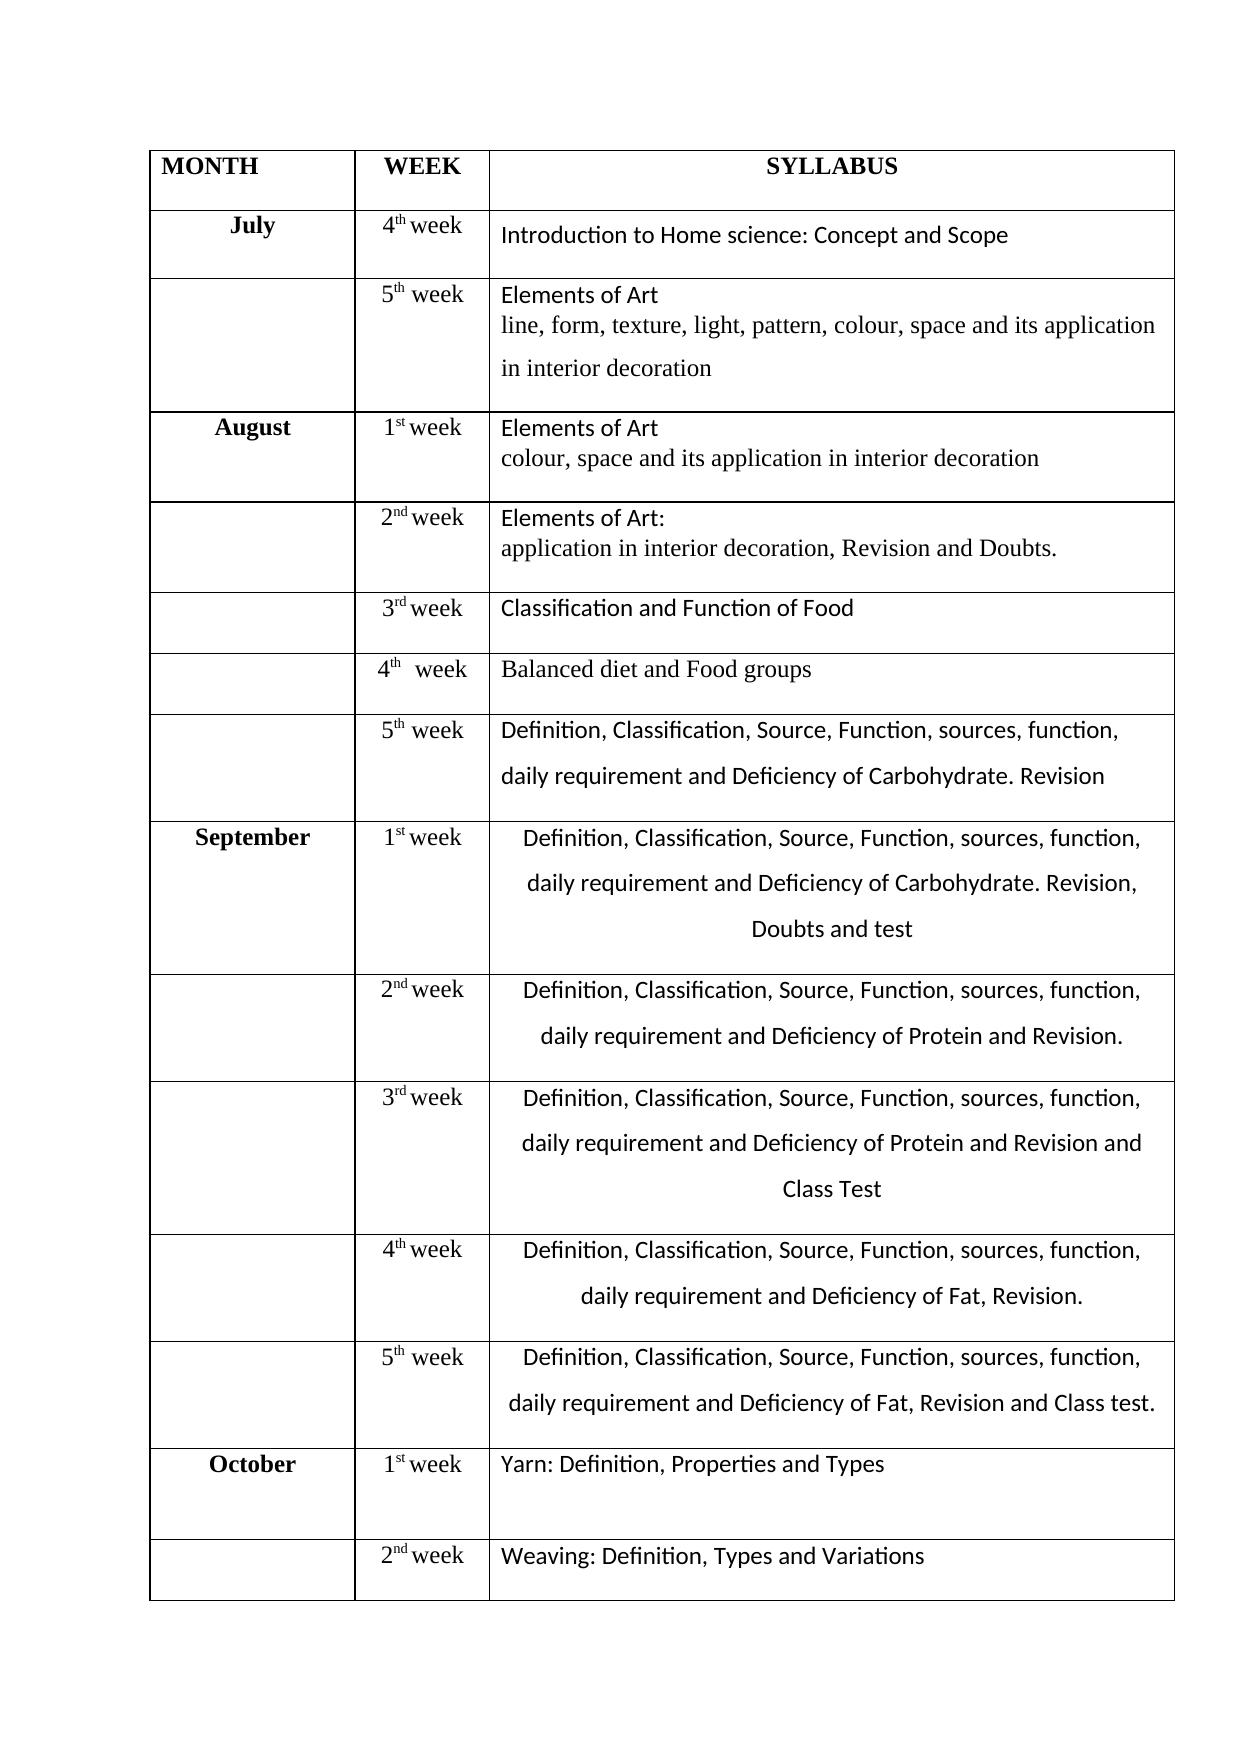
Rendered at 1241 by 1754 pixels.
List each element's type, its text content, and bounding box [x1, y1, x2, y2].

table_cell 2nd week [356, 1540, 489, 1600]
table_cell 4th week [356, 211, 489, 278]
table_cell 5th week [356, 279, 489, 411]
table_cell 2nd week [356, 975, 489, 1081]
table_cell [151, 1082, 354, 1233]
table_cell Elements of Art colour, space and its application in interior decoration [490, 413, 1174, 501]
table_cell 2nd week [356, 503, 489, 592]
table_cell Introduction to Home science: Concept and Scope [490, 211, 1174, 278]
table_cell 3rd week [356, 1082, 489, 1233]
table_cell 5th week [356, 715, 489, 821]
table_cell Definition, Classification, Source, Function, sources, function, daily requirement and Deficiency of Protein and Revision and Class Test [490, 1082, 1174, 1233]
table_cell September [151, 822, 354, 973]
table_cell Definition, Classification, Source, Function, sources, function, daily requirement and Deficiency of Fat, Revision and Class test. [490, 1342, 1174, 1448]
table_cell [151, 1235, 354, 1341]
table_cell [151, 503, 354, 592]
table_cell Definition, Classification, Source, Function, sources, function, daily requirement and Deficiency of Carbohydrate. Revision, Doubts and test [490, 822, 1174, 973]
table_cell 1st week [356, 1449, 489, 1539]
table_cell Weaving: Definition, Types and Variations [490, 1540, 1174, 1600]
table_cell 1st week [356, 822, 489, 973]
table_header WEEK [356, 151, 489, 209]
table_cell Definition, Classification, Source, Function, sources, function, daily requirement and Deficiency of Carbohydrate. Revision [490, 715, 1174, 821]
table_cell 3rd week [356, 593, 489, 653]
table_cell [151, 654, 354, 714]
table_cell 5th week [356, 1342, 489, 1448]
table_cell Balanced diet and Food groups [490, 654, 1174, 714]
table_cell [151, 975, 354, 1081]
table_cell October [151, 1449, 354, 1539]
table_cell Definition, Classification, Source, Function, sources, function, daily requirement and Deficiency of Fat, Revision. [490, 1235, 1174, 1341]
table_cell 1st week [356, 413, 489, 501]
table_header MONTH [151, 151, 354, 209]
table_cell July [151, 211, 354, 278]
table_cell Elements of Art line, form, texture, light, pattern, colour, space and its application in interior decoration [490, 279, 1174, 411]
table_cell [151, 715, 354, 821]
table_cell Elements of Art: application in interior decoration, Revision and Doubts. [490, 503, 1174, 592]
table_cell August [151, 413, 354, 501]
table_cell 4th week [356, 1235, 489, 1341]
table_cell [151, 1540, 354, 1600]
table_cell [151, 593, 354, 653]
table_header SYLLABUS [490, 151, 1174, 209]
table_cell Yarn: Definition, Properties and Types [490, 1449, 1174, 1539]
table_cell 4th week [356, 654, 489, 714]
table_cell Classification and Function of Food [490, 593, 1174, 653]
table_cell Definition, Classification, Source, Function, sources, function, daily requirement and Deficiency of Protein and Revision. [490, 975, 1174, 1081]
table_cell [151, 279, 354, 411]
table_cell [151, 1342, 354, 1448]
